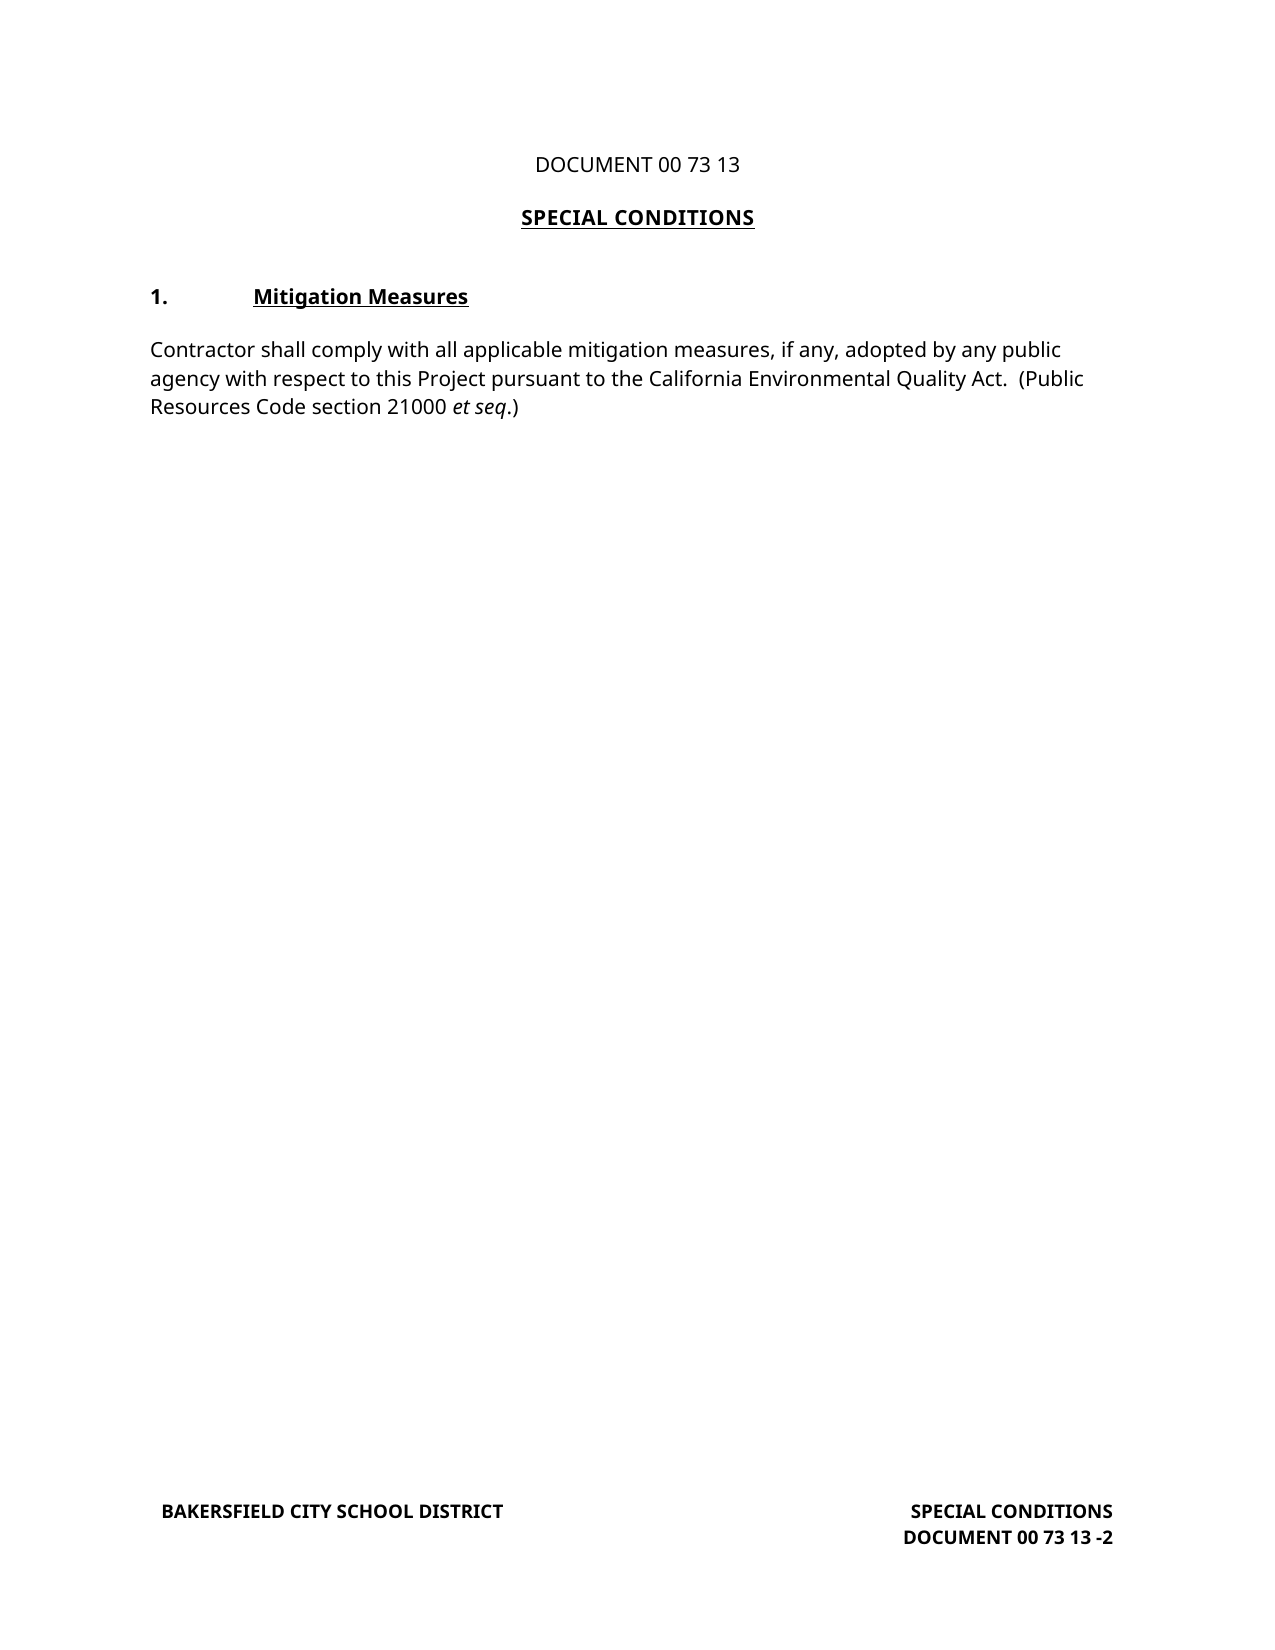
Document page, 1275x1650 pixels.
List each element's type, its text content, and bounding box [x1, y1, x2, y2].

list Mitigation Measures [150, 282, 1125, 310]
text DOCUMENT 00 73 13 [150, 150, 1125, 178]
title SPECIAL CONDITIONS [150, 203, 1125, 232]
text Contractor shall comply with all applicable mitigation measures, if any, adopted by any public agency with respect to this Project pursuant to the California Environmental Quality Act. (Public Resources Code section 21000 et seq.) [150, 335, 1125, 421]
